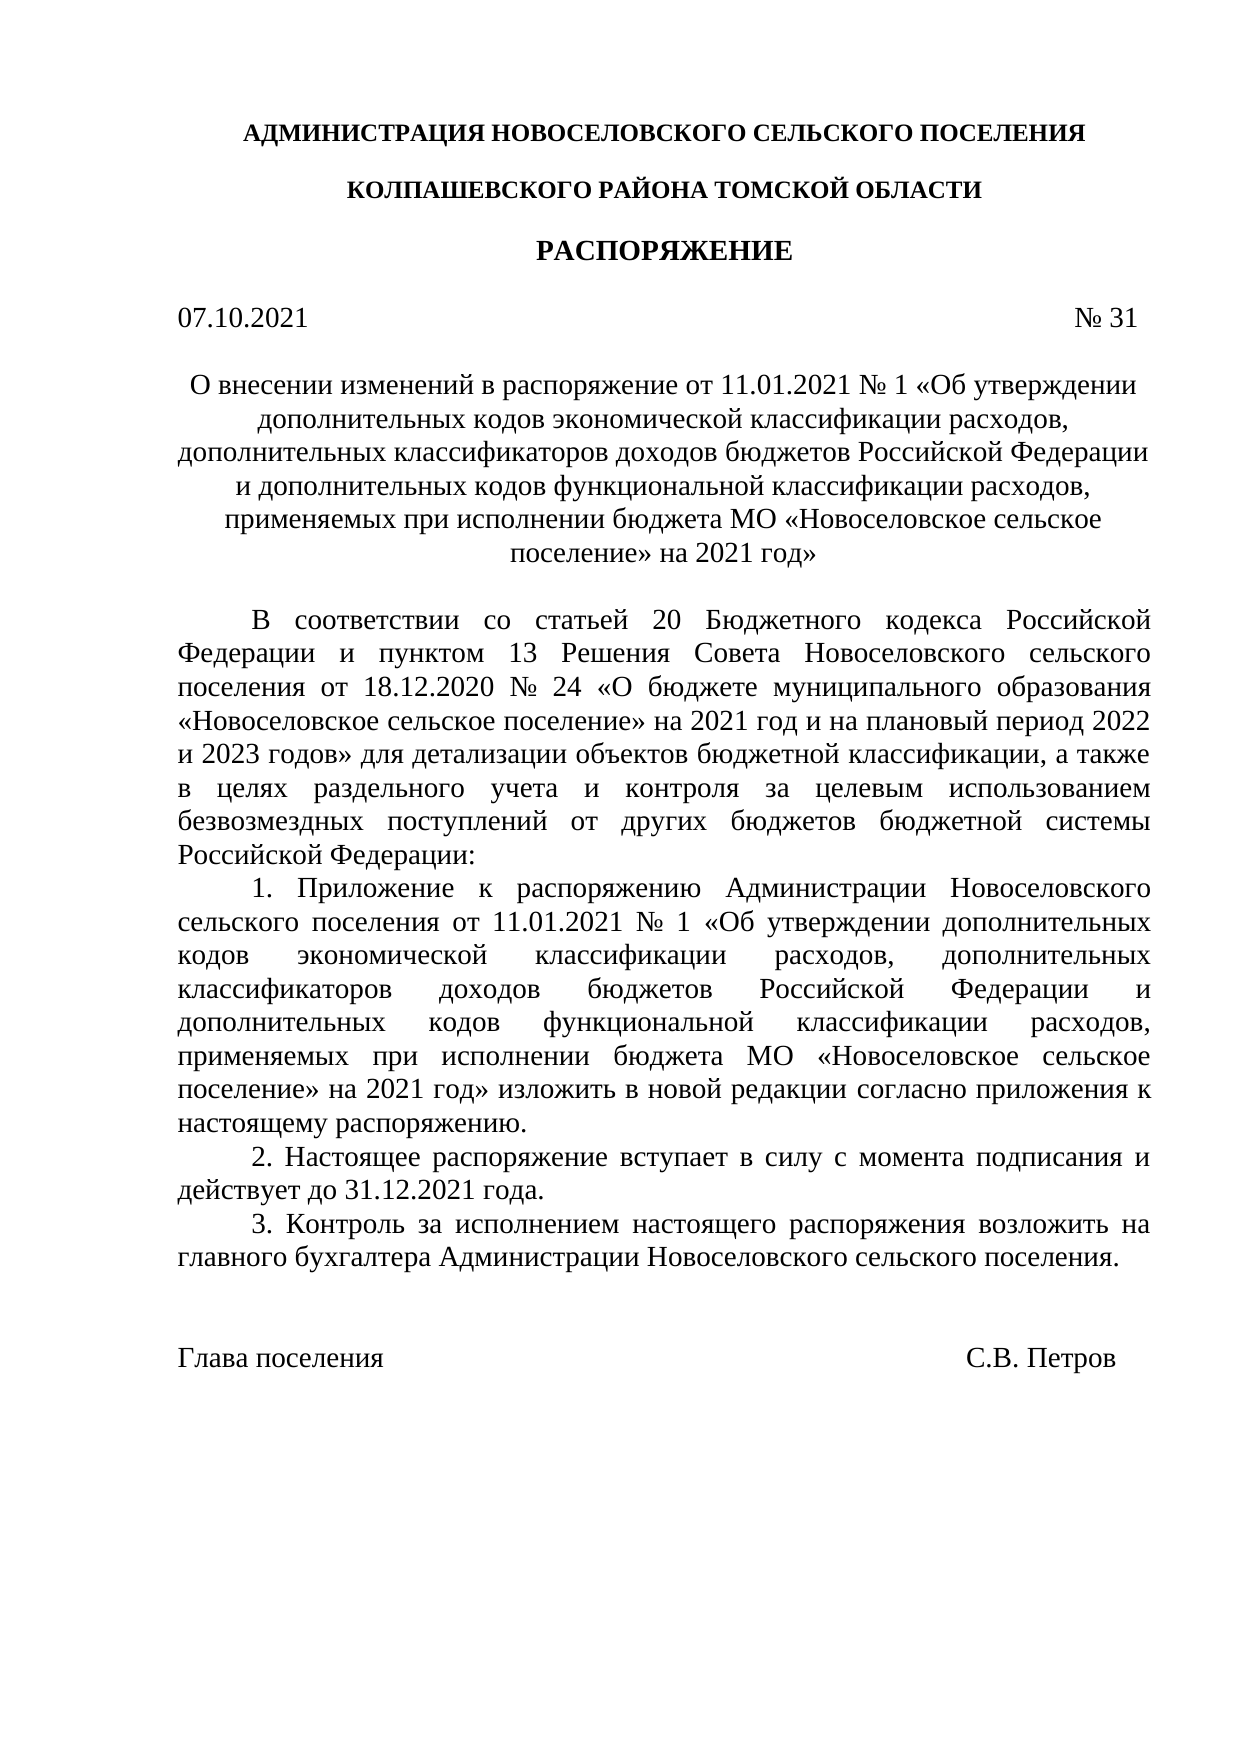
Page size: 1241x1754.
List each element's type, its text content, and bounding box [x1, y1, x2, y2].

text Глава поселения С.В. Петров [177, 1340, 1152, 1373]
text О внесении изменений в распоряжение от 11.01.2021 № 1 «Об утверждении дополнительных кодов экономической классификации расходов, дополнительных классификаторов доходов бюджетов Российской Федерации и дополнительных кодов функциональной классификации расходов, применяемых при исполнении бюджета МО «Новоселовское сельское поселение» на 2021 год» [177, 367, 1149, 568]
text КОЛПАШЕВСКОГО РАЙОНА ТОМСКОЙ ОБЛАСТИ [177, 176, 1152, 204]
text 3. Контроль за исполнением настоящего распоряжения возложить на главного бухгалтера Администрации Новоселовского сельского поселения. [177, 1206, 1152, 1273]
text В соответствии со статьей 20 Бюджетного кодекса Российской Федерации и пунктом 13 Решения Совета Новоселовского сельского поселения от 18.12.2020 № 24 «О бюджете муниципального образования «Новоселовское сельское поселение» на 2021 год и на плановый период 2022 и 2023 годов» для детализации объектов бюджетной классификации, а также в целях раздельного учета и контроля за целевым использованием безвозмездных поступлений от других бюджетов бюджетной системы Российской Федерации: [177, 602, 1152, 870]
text АДМИНИСТРАЦИЯ НОВОСЕЛОВСКОГО СЕЛЬСКОГО ПОСЕЛЕНИЯ [177, 118, 1152, 147]
text 2. Настоящее распоряжение вступает в силу с момента подписания и действует до 31.12.2021 года. [177, 1139, 1152, 1206]
text 07.10.2021 № 31 [177, 300, 1149, 334]
text РАСПОРЯЖЕНИЕ [177, 233, 1152, 267]
text 1. Приложение к распоряжению Администрации Новоселовского сельского поселения от 11.01.2021 № 1 «Об утверждении дополнительных кодов экономической классификации расходов, дополнительных классификаторов доходов бюджетов Российской Федерации и дополнительных кодов функциональной классификации расходов, применяемых при исполнении бюджета МО «Новоселовское сельское поселение» на 2021 год» изложить в новой редакции согласно приложения к настоящему распоряжению. [177, 870, 1152, 1139]
